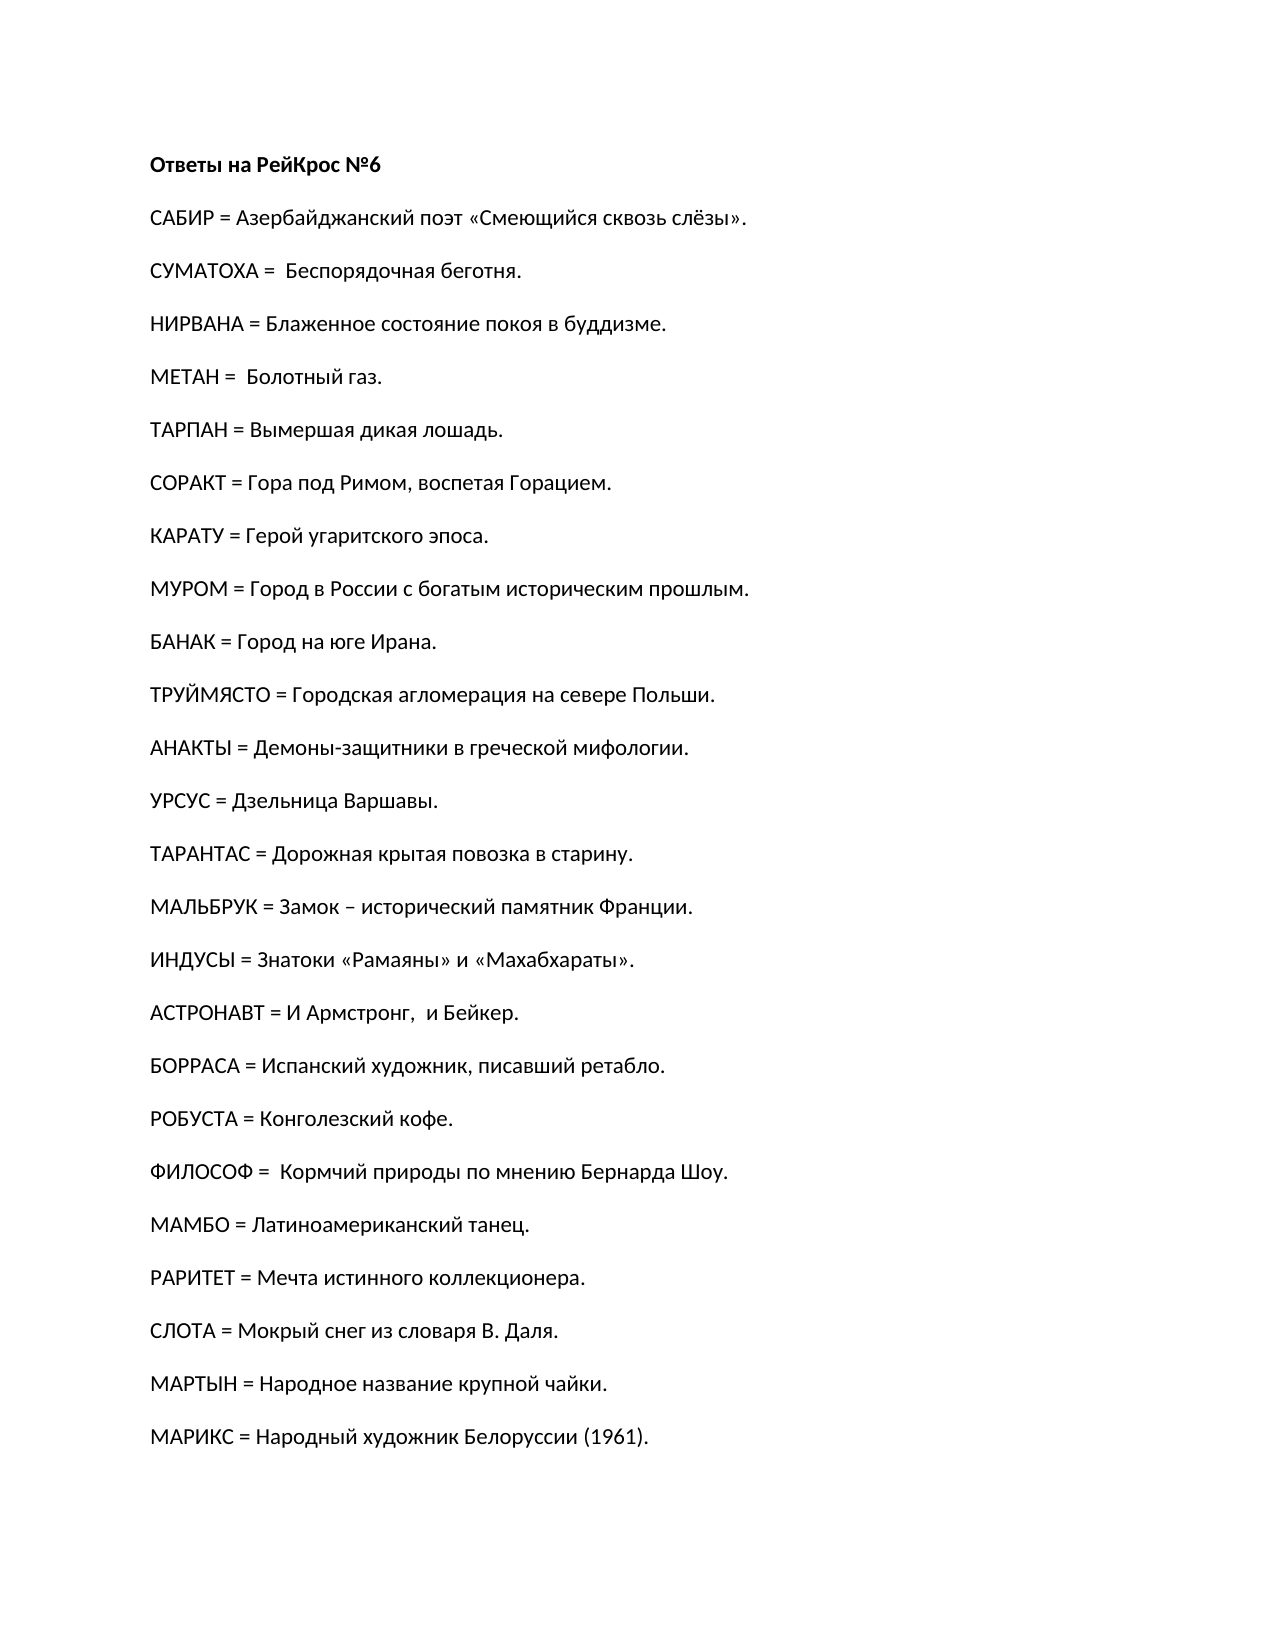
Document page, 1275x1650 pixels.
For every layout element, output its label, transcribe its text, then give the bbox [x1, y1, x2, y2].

text САБИР = Азербайджанский поэт «Смеющийся сквозь слёзы». [150, 203, 1125, 231]
text ТРУЙМЯСТО = Городская агломерация на севере Польши. [150, 680, 1125, 708]
text ФИЛОСОФ = Кормчий природы по мнению Бернарда Шоу. [150, 1157, 1125, 1185]
text МАЛЬБРУК = Замок – исторический памятник Франции. [150, 892, 1125, 920]
text МАМБО = Латиноамериканский танец. [150, 1210, 1125, 1238]
text ТАРАНТАС = Дорожная крытая повозка в старину. [150, 839, 1125, 867]
text АСТРОНАВТ = И Армстронг, и Бейкер. [150, 998, 1125, 1026]
text СОРАКТ = Гора под Римом, воспетая Горацием. [150, 468, 1125, 496]
text АНАКТЫ = Демоны-защитники в греческой мифологии. [150, 733, 1125, 761]
text БОРРАСА = Испанский художник, писавший ретабло. [150, 1051, 1125, 1079]
text КАРАТУ = Герой угаритского эпоса. [150, 521, 1125, 549]
text ТАРПАН = Вымершая дикая лошадь. [150, 415, 1125, 443]
text МАРИКС = Народный художник Белоруссии (1961). [150, 1422, 1125, 1451]
text МЕТАН = Болотный газ. [150, 362, 1125, 390]
text СЛОТА = Мокрый снег из словаря В. Даля. [150, 1316, 1125, 1344]
text БАНАК = Город на юге Ирана. [150, 627, 1125, 655]
text РОБУСТА = Конголезский кофе. [150, 1104, 1125, 1132]
text СУМАТОХА = Беспорядочная беготня. [150, 256, 1125, 284]
text МАРТЫН = Народное название крупной чайки. [150, 1369, 1125, 1397]
text УРСУС = Дзельница Варшавы. [150, 786, 1125, 814]
text Ответы на РейКрос №6 [150, 150, 1125, 178]
text МУРОМ = Город в России с богатым историческим прошлым. [150, 574, 1125, 602]
text НИРВАНА = Блаженное состояние покоя в буддизме. [150, 309, 1125, 337]
text РАРИТЕТ = Мечта истинного коллекционера. [150, 1263, 1125, 1291]
text ИНДУСЫ = Знатоки «Рамаяны» и «Махабхараты». [150, 945, 1125, 973]
